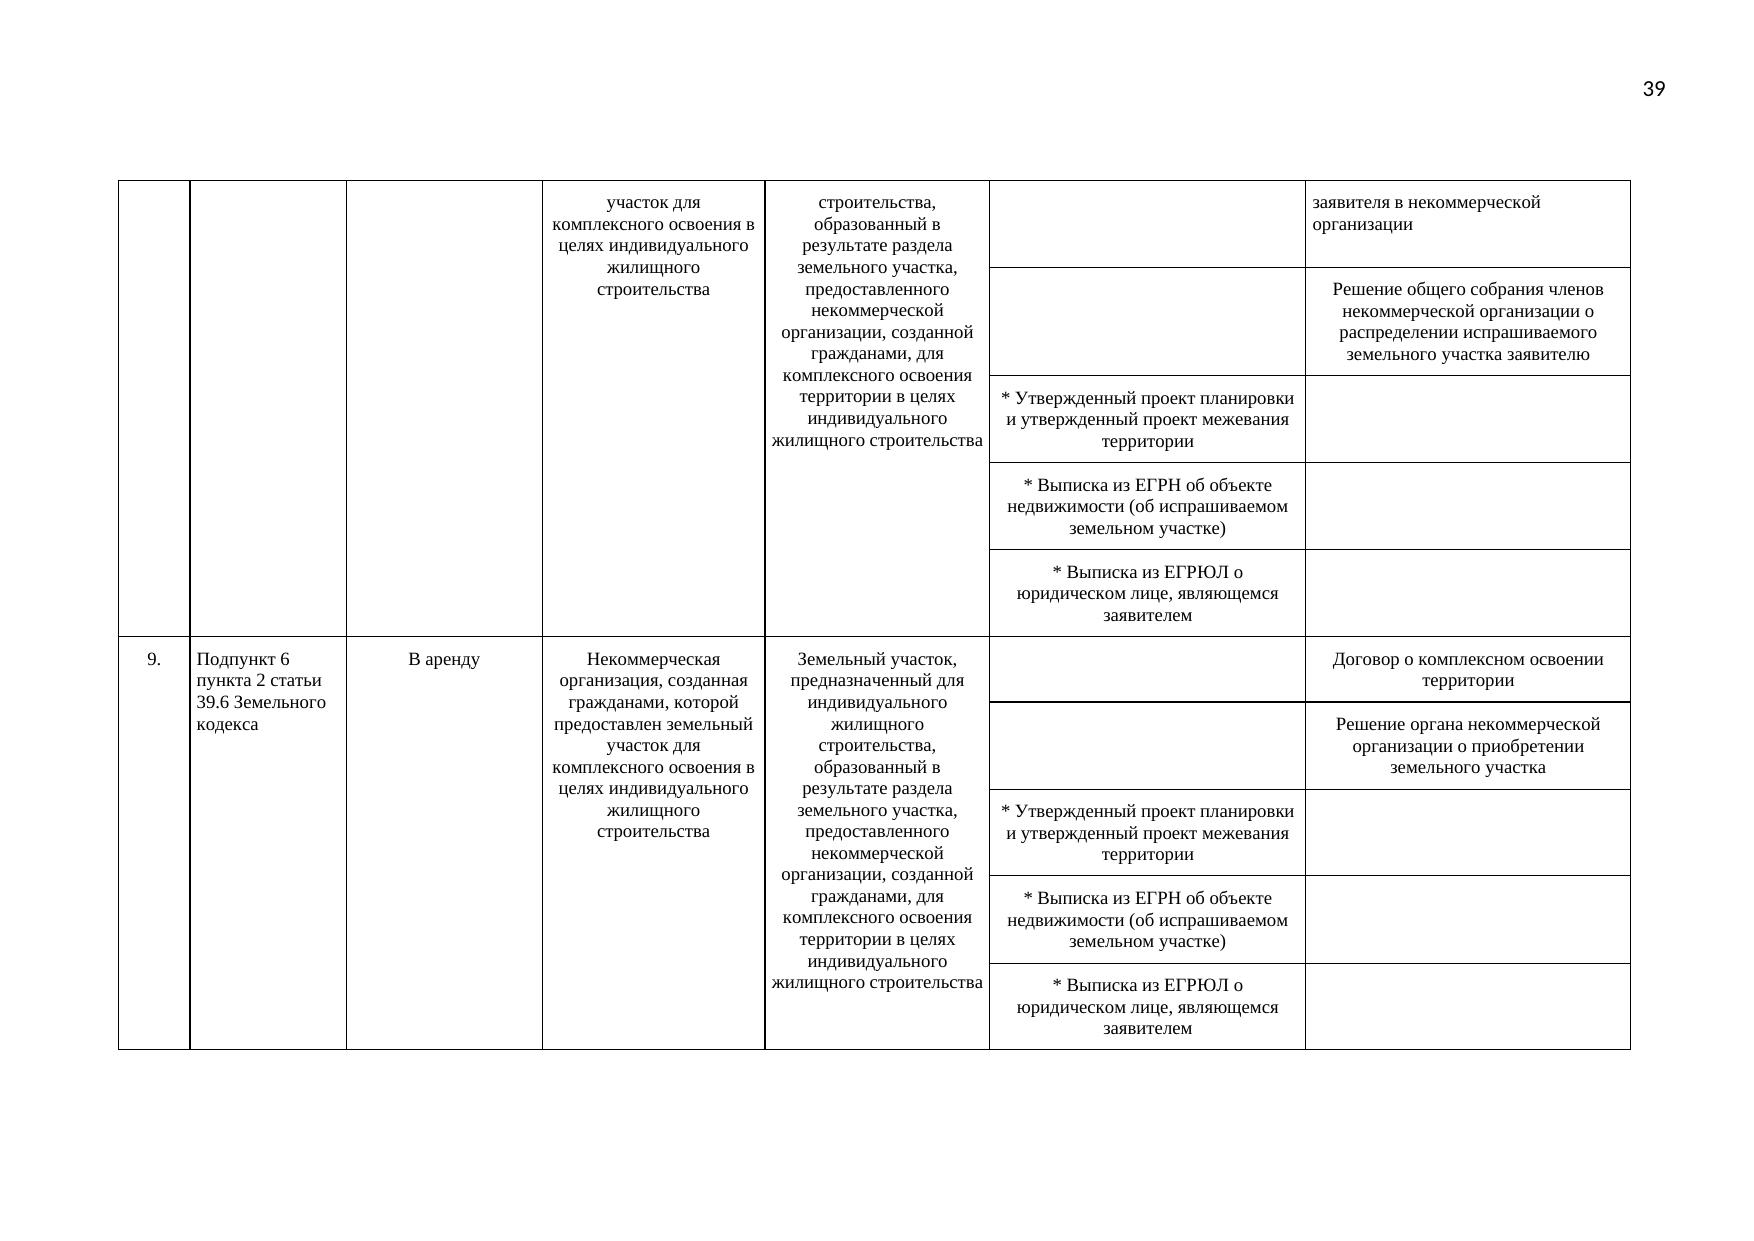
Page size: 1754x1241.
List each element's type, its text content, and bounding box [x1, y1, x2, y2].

table_cell Некоммерческая организация, созданная гражданами, которой предоставлен земельный участок для комплексного освоения в целях индивидуального жилищного строительства [543, 637, 764, 1049]
table_cell Подпункт 6 пункта 2 статьи 39.6 Земельного кодекса [191, 637, 346, 1049]
table_cell [1306, 463, 1630, 549]
table_cell [1306, 376, 1630, 462]
table_cell [1306, 550, 1630, 636]
table_cell Земельный участок, предназначенный для индивидуального жилищного строительства, образованный в результате раздела земельного участка, предоставленного некоммерческой организации, созданной гражданами, для комплексного освоения территории в целях индивидуального жилищного строительства [766, 637, 989, 1049]
table_cell [990, 268, 1305, 375]
table_cell [990, 637, 1305, 701]
table_cell 9. [119, 637, 189, 1049]
table_cell * Выписка из ЕГРН об объекте недвижимости (об испрашиваемом земельном участке) [990, 463, 1305, 549]
table_cell Решение общего собрания членов некоммерческой организации о распределении испрашиваемого земельного участка заявителю [1306, 268, 1630, 375]
table_cell [1306, 876, 1630, 962]
table_cell [990, 181, 1305, 267]
table_cell * Утвержденный проект планировки и утвержденный проект межевания территории [990, 376, 1305, 462]
table_cell * Выписка из ЕГРЮЛ о юридическом лице, являющемся заявителем [990, 550, 1305, 636]
table_cell * Выписка из ЕГРЮЛ о юридическом лице, являющемся заявителем [990, 964, 1305, 1049]
table_cell * Выписка из ЕГРН об объекте недвижимости (об испрашиваемом земельном участке) [990, 876, 1305, 962]
table_cell Решение органа некоммерческой организации о приобретении земельного участка [1306, 703, 1630, 788]
table_cell [1306, 790, 1630, 875]
table_cell В аренду [347, 637, 542, 1049]
table_cell * Утвержденный проект планировки и утвержденный проект межевания территории [990, 790, 1305, 875]
table_cell Договор о комплексном освоении территории [1306, 637, 1630, 701]
table_cell [1306, 964, 1630, 1049]
table_cell [990, 703, 1305, 788]
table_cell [1306, 181, 1630, 267]
